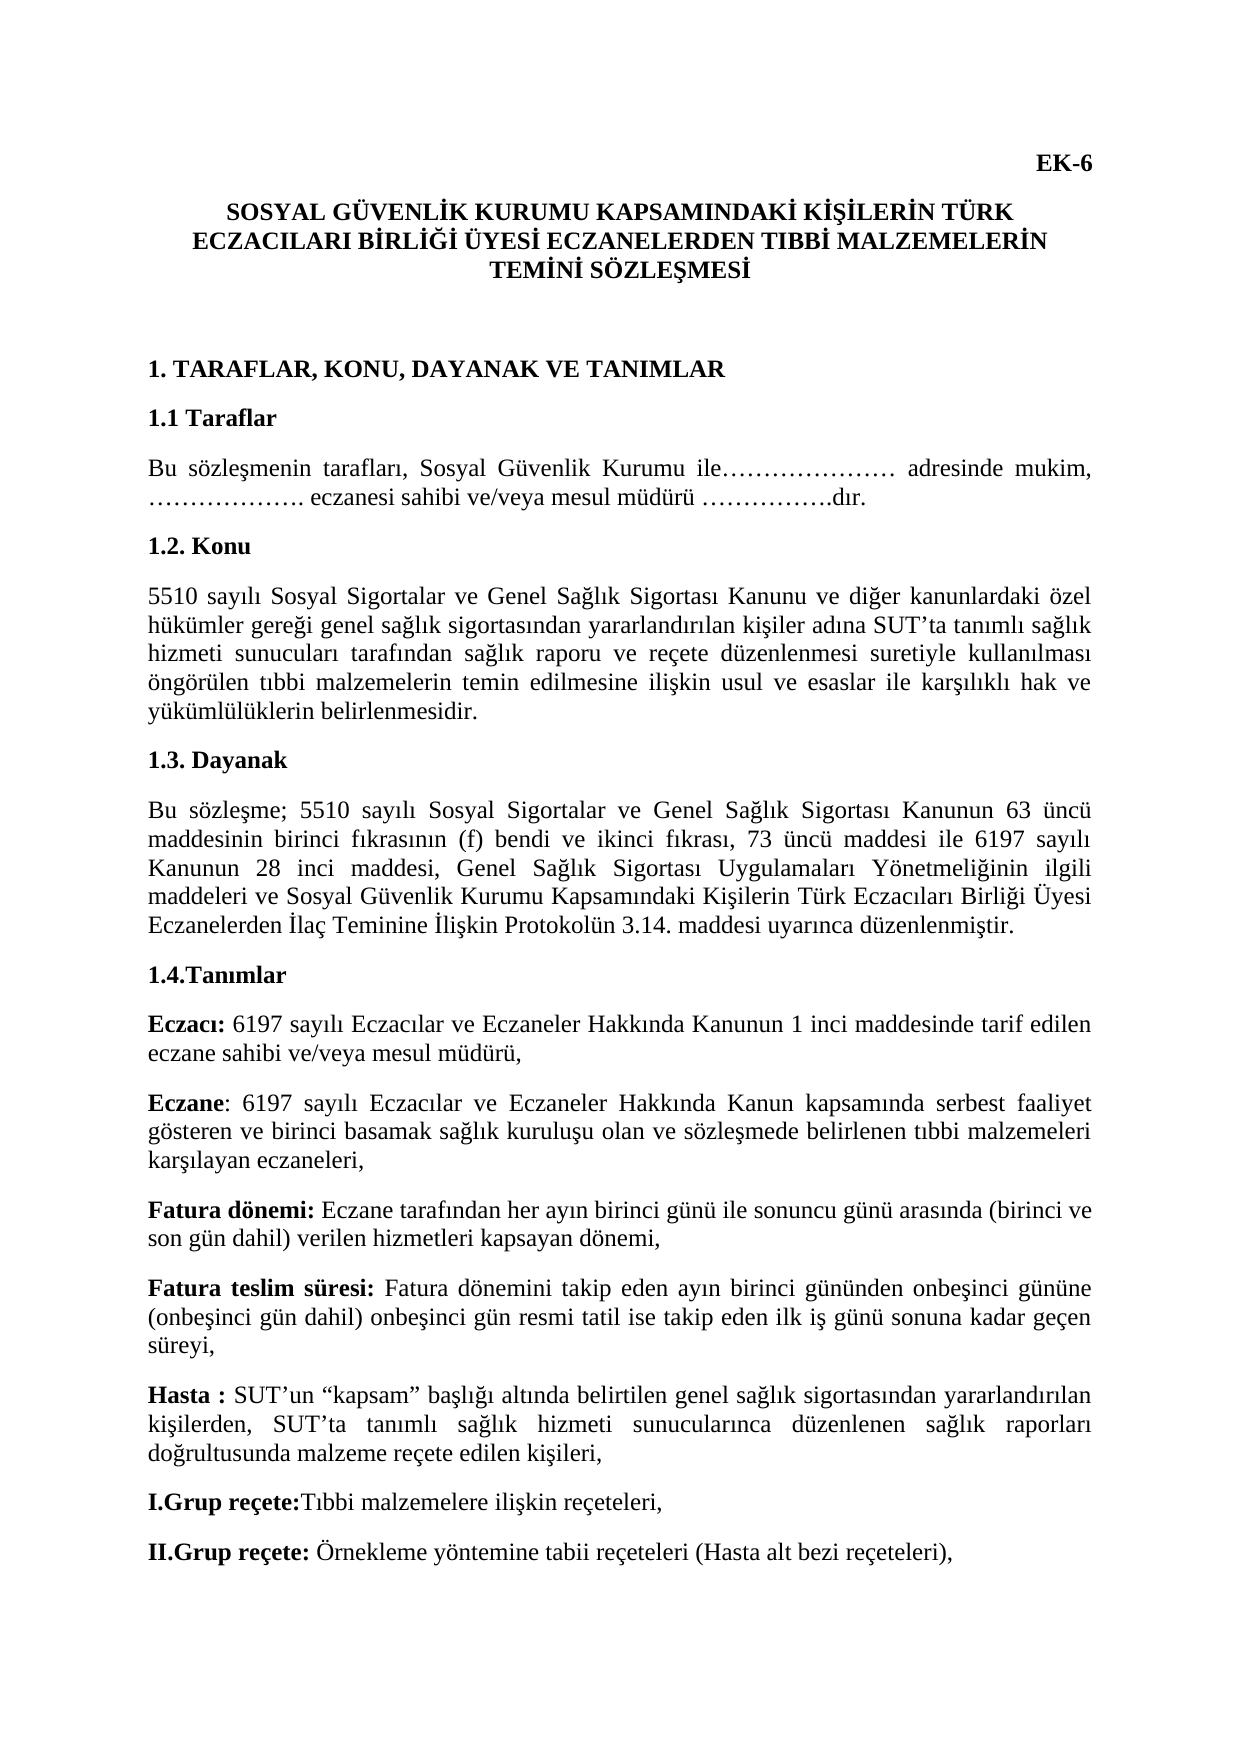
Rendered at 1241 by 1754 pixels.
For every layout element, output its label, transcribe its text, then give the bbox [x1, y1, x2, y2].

text 1. TARAFLAR, KONU, DAYANAK VE TANIMLAR [148, 354, 1093, 383]
text Bu sözleşme; 5510 sayılı Sosyal Sigortalar ve Genel Sağlık Sigortası Kanunun 63 üncü maddesinin birinci fıkrasının (f) bendi ve ikinci fıkrası, 73 üncü maddesi ile 6197 sayılı Kanunun 28 inci maddesi, Genel Sağlık Sigortası Uygulamaları Yönetmeliğinin ilgili maddeleri ve Sosyal Güvenlik Kurumu Kapsamındaki Kişilerin Türk Eczacıları Birliği Üyesi Eczanelerden İlaç Teminine İlişkin Protokolün 3.14. maddesi uyarınca düzenlenmiştir. [148, 795, 1093, 939]
text Hasta : SUT’un “kapsam” başlığı altında belirtilen genel sağlık sigortasından yararlandırılan kişilerden, SUT’ta tanımlı sağlık hizmeti sunucularınca düzenlenen sağlık raporları doğrultusunda malzeme reçete edilen kişileri, [148, 1380, 1093, 1466]
text 1.3. Dayanak [148, 746, 1093, 774]
text II.Grup reçete: Örnekleme yöntemine tabii reçeteleri (Hasta alt bezi reçeteleri), [148, 1537, 1093, 1566]
text Bu sözleşmenin tarafları, Sosyal Güvenlik Kurumu ile………………… adresinde mukim, ………………. eczanesi sahibi ve/veya mesul müdürü …………….dır. [148, 453, 1093, 511]
text 1.4.Tanımlar [148, 960, 1093, 988]
text Fatura teslim süresi: Fatura dönemini takip eden ayın birinci gününden onbeşinci gününe (onbeşinci gün dahil) onbeşinci gün resmi tatil ise takip eden ilk iş günü sonuna kadar geçen süreyi, [148, 1273, 1093, 1359]
text 1.2. Konu [148, 531, 1093, 560]
text EK-6 [148, 148, 1093, 176]
text 5510 sayılı Sosyal Sigortalar ve Genel Sağlık Sigortası Kanunu ve diğer kanunlardaki özel hükümler gereği genel sağlık sigortasından yararlandırılan kişiler adına SUT’ta tanımlı sağlık hizmeti sunucuları tarafından sağlık raporu ve reçete düzenlenmesi suretiyle kullanılması öngörülen tıbbi malzemelerin temin edilmesine ilişkin usul ve esaslar ile karşılıklı hak ve yükümlülüklerin belirlenmesidir. [148, 581, 1093, 725]
text 1.1 Taraflar [148, 403, 1093, 432]
text Eczane: 6197 sayılı Eczacılar ve Eczaneler Hakkında Kanun kapsamında serbest faaliyet gösteren ve birinci basamak sağlık kuruluşu olan ve sözleşmede belirlenen tıbbi malzemeleri karşılayan eczaneleri, [148, 1088, 1093, 1174]
text I.Grup reçete:Tıbbi malzemelere ilişkin reçeteleri, [148, 1487, 1093, 1516]
text Fatura dönemi: Eczane tarafından her ayın birinci günü ile sonuncu günü arasında (birinci ve son gün dahil) verilen hizmetleri kapsayan dönemi, [148, 1195, 1093, 1252]
text Eczacı: 6197 sayılı Eczacılar ve Eczaneler Hakkında Kanunun 1 inci maddesinde tarif edilen eczane sahibi ve/veya mesul müdürü, [148, 1009, 1093, 1067]
text SOSYAL GÜVENLİK KURUMU KAPSAMINDAKİ KİŞİLERİN TÜRK ECZACILARI BİRLİĞİ ÜYESİ ECZANELERDEN TIBBİ MALZEMELERİN TEMİNİ SÖZLEŞMESİ [148, 197, 1093, 283]
